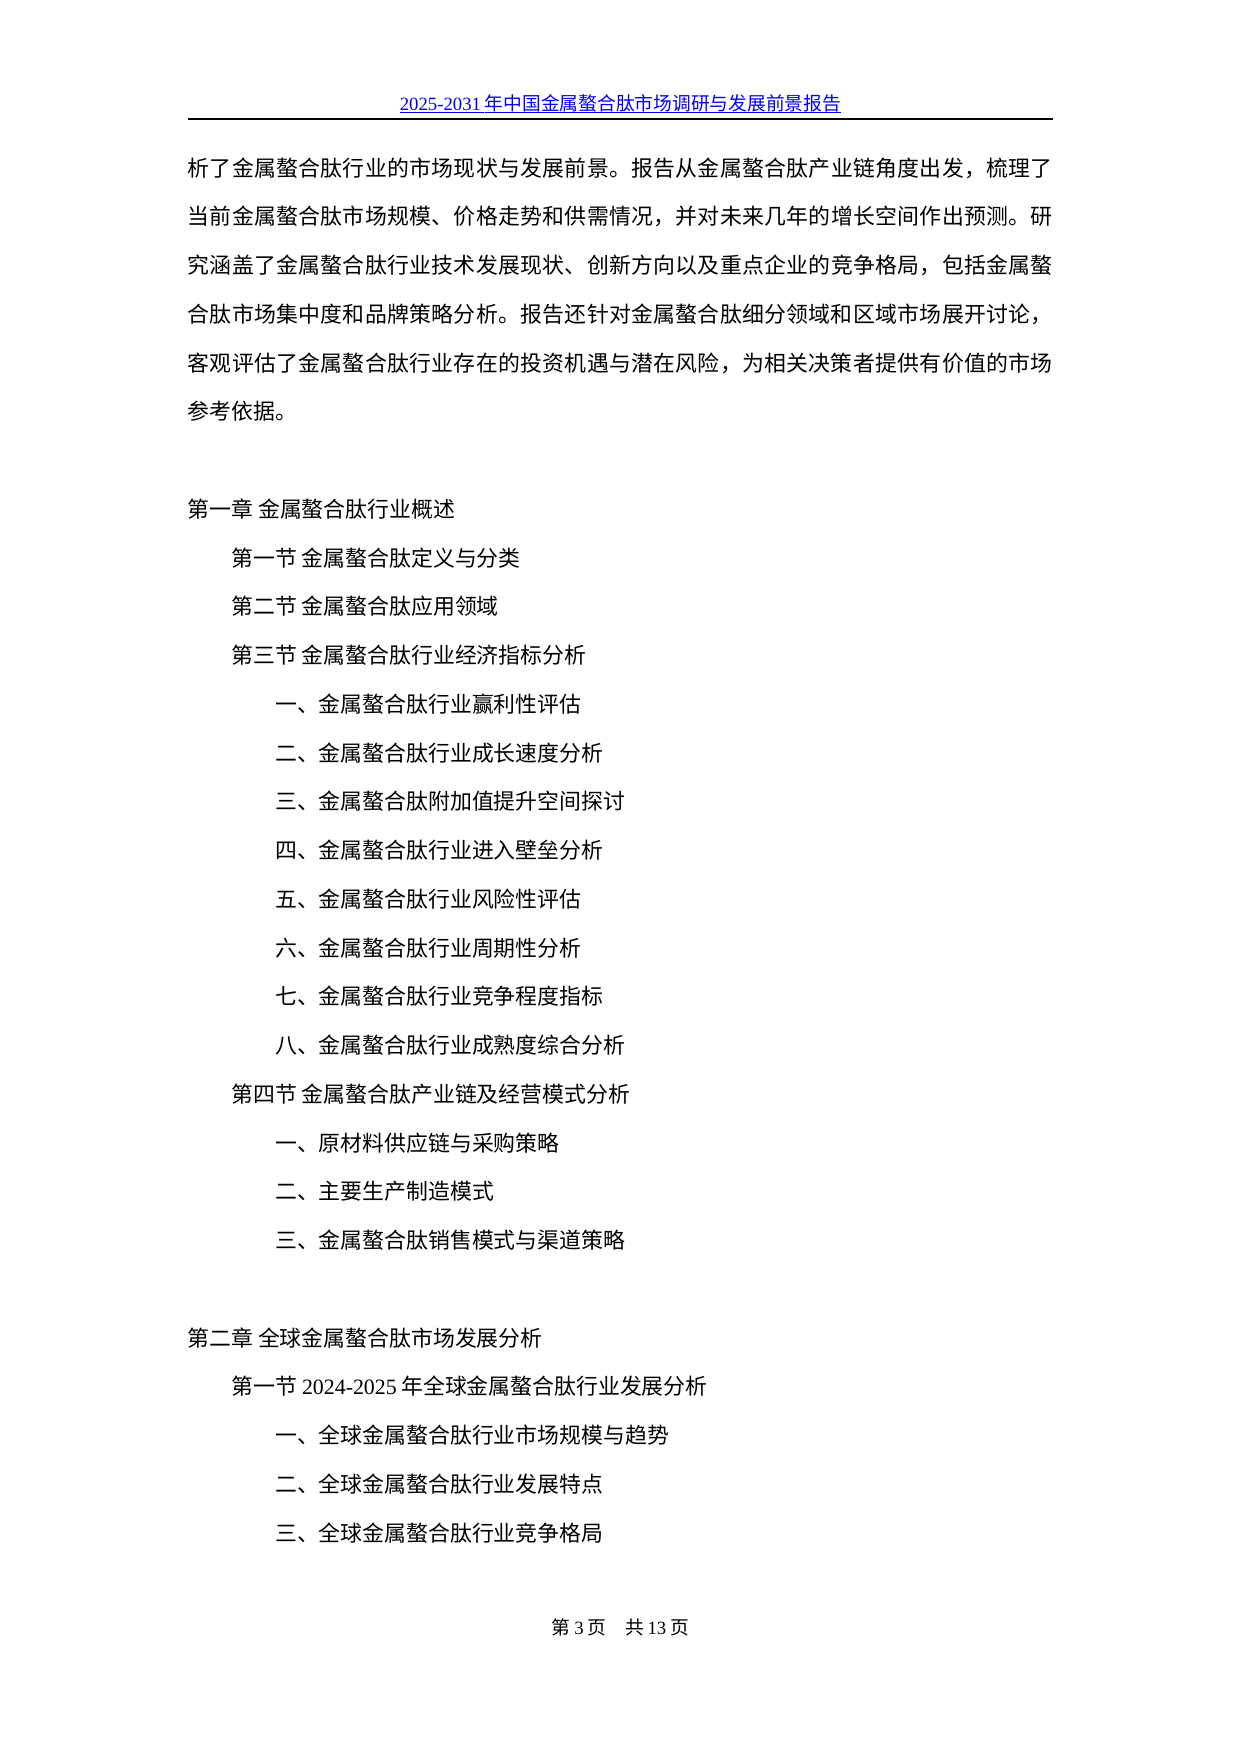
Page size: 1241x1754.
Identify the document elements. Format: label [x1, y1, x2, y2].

text [187, 150, 1053, 1548]
